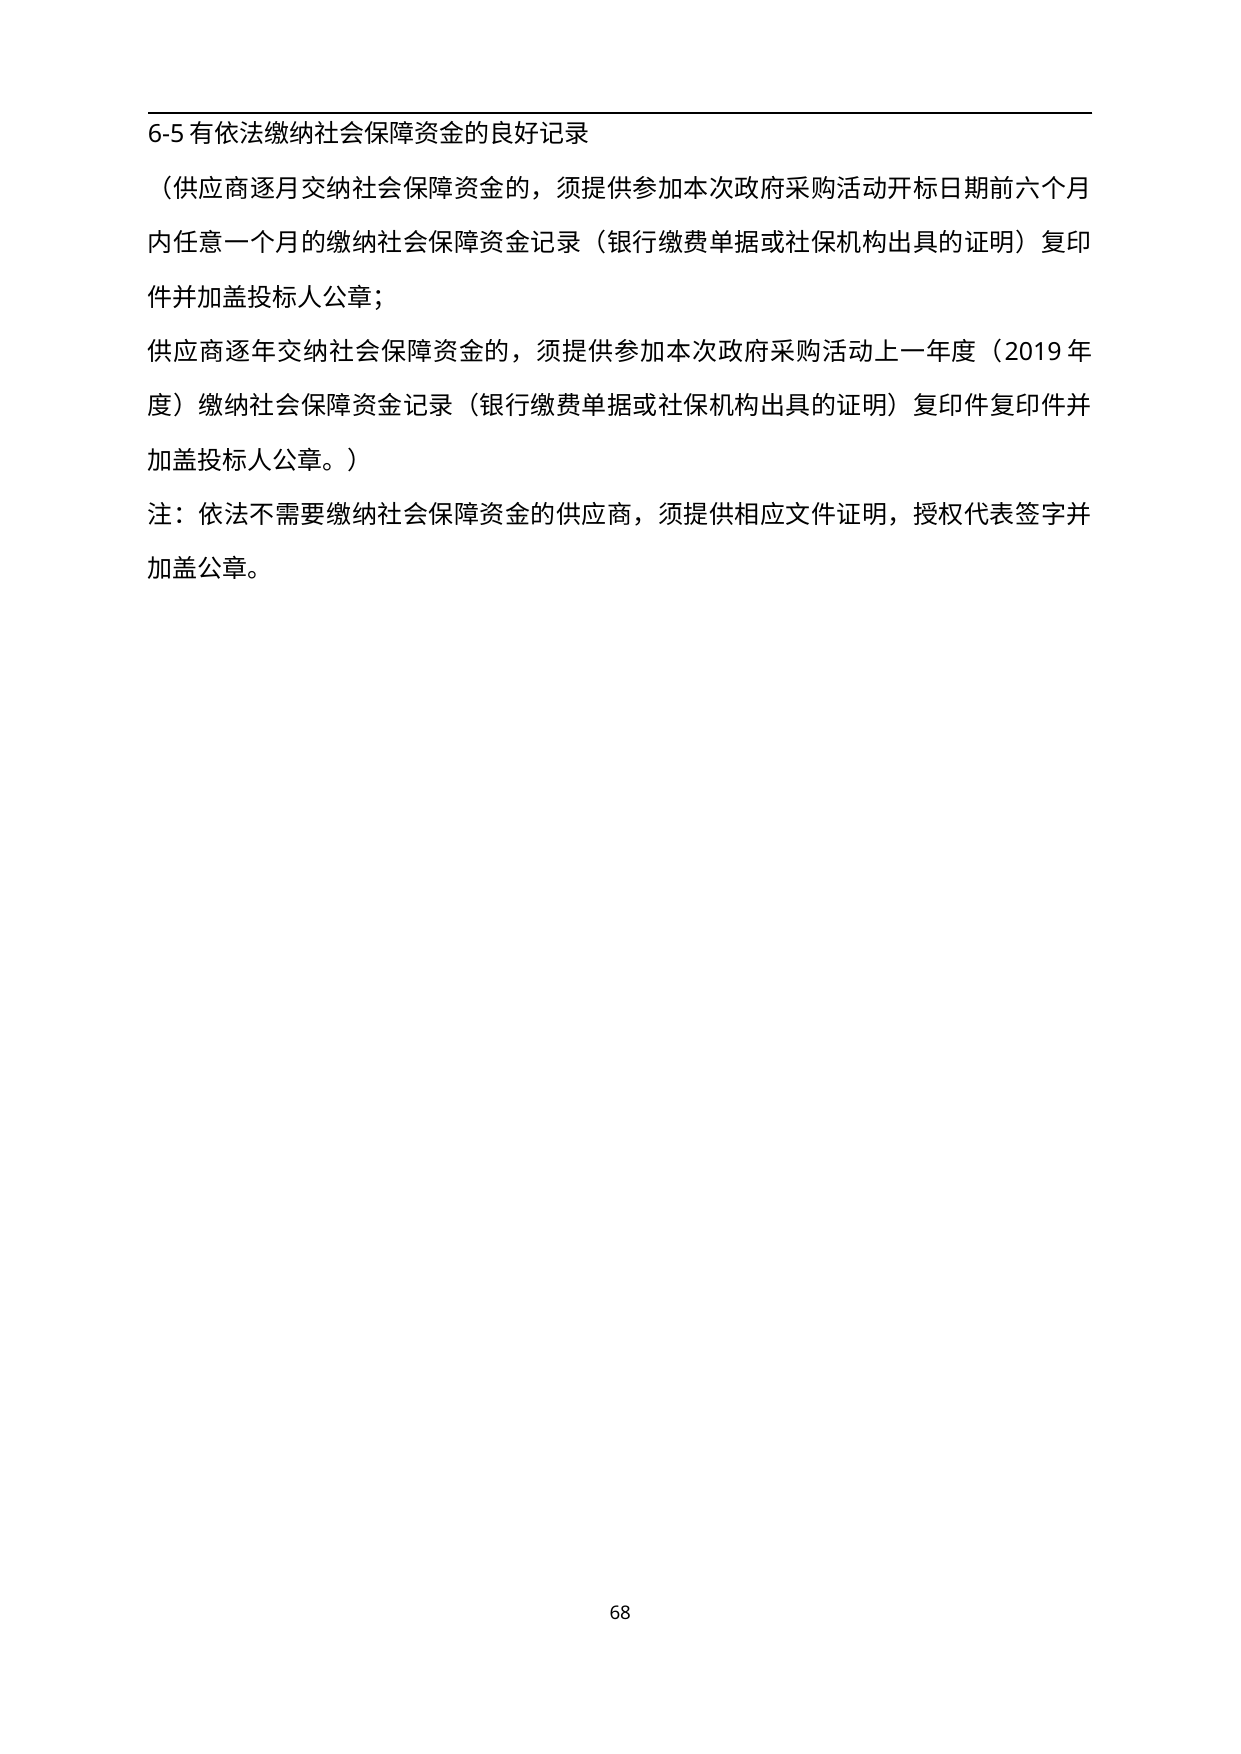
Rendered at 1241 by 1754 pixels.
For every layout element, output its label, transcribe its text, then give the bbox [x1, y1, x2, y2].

text 6-5有依法缴纳社会保障资金的良好记录 [148, 114, 1092, 150]
text 供应商逐年交纳社会保障资金的，须提供参加本次政府采购活动上一年度（2019年度）缴纳社会保障资金记录（银行缴费单据或社保机构出具的证明）复印件复印件并加盖投标人公章。） [148, 331, 1092, 476]
text （供应商逐月交纳社会保障资金的，须提供参加本次政府采购活动开标日期前六个月内任意一个月的缴纳社会保障资金记录（银行缴费单据或社保机构出具的证明）复印件并加盖投标人公章； [148, 168, 1092, 313]
text 注：依法不需要缴纳社会保障资金的供应商，须提供相应文件证明，授权代表签字并加盖公章。 [148, 494, 1092, 585]
